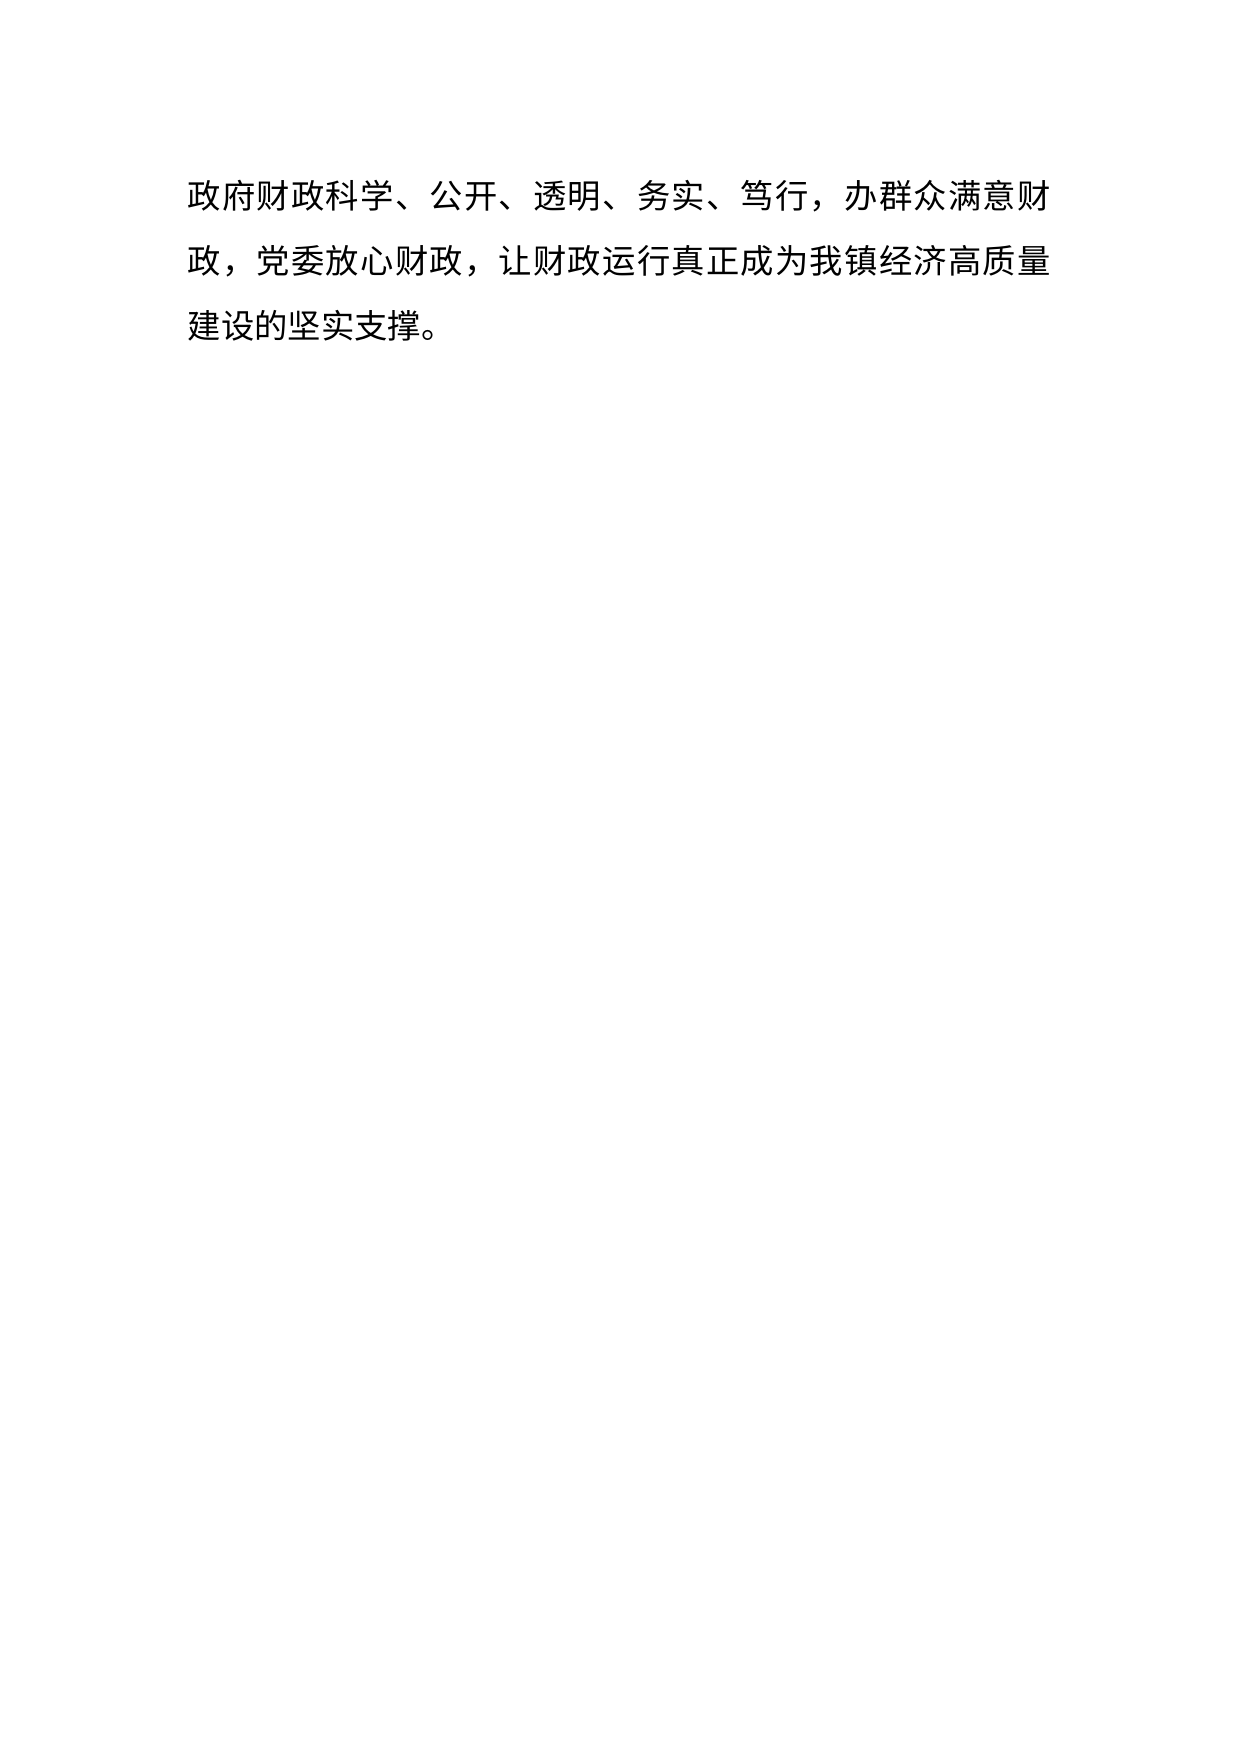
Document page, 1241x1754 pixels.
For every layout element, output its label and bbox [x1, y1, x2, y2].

text [187, 162, 1053, 357]
